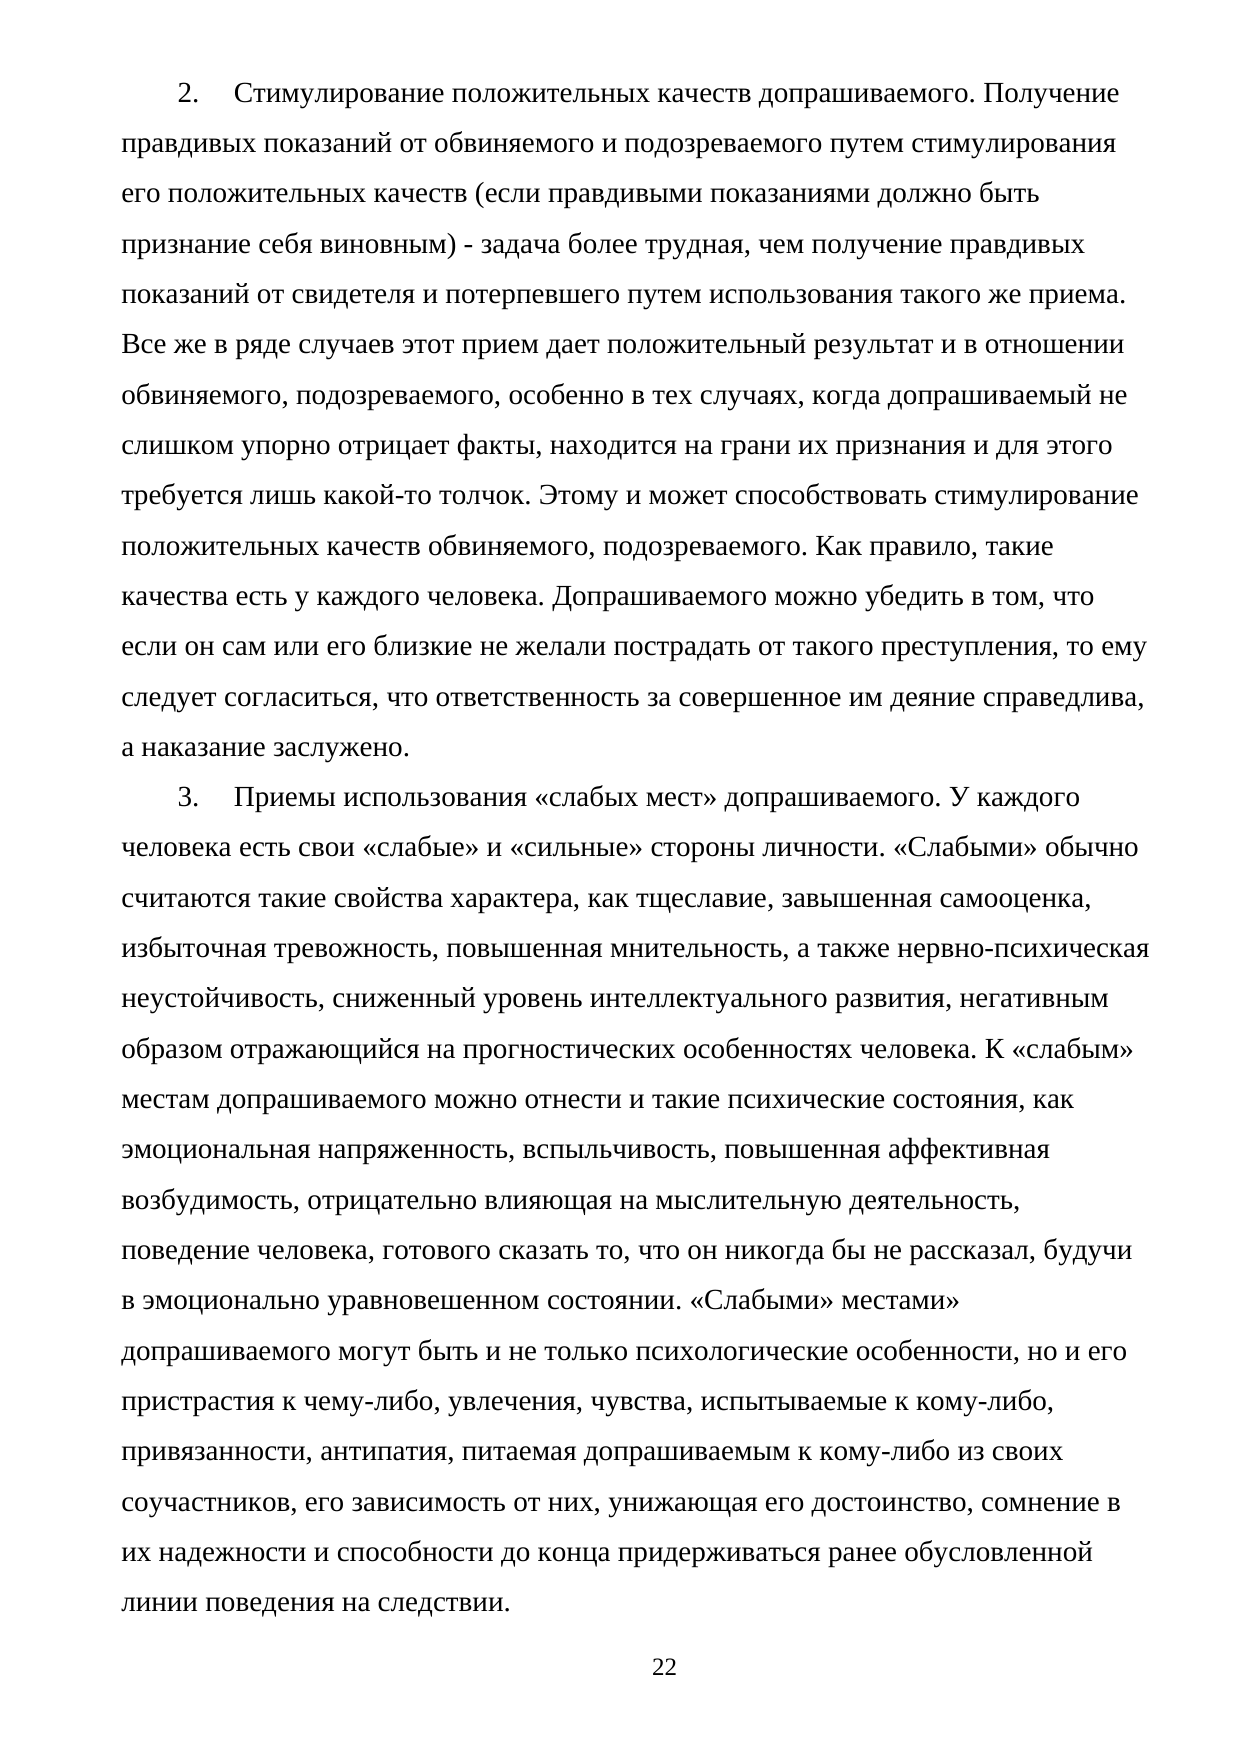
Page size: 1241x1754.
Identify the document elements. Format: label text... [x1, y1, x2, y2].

list Стимулирование положительных качеств допрашиваемого. Получение правдивых показаний от обвиняемого и подозреваемого путем стимулирования его положительных качеств (если правдивыми показаниями должно быть признание себя виновным) - задача более трудная, чем получение правдивых показаний от свидетеля и потерпевшего путем использования такого же приема. Все же в ряде случаев этот прием дает положительный результат и в отношении обвиняемого, подозреваемого, особенно в тех случаях, когда допрашиваемый не слишком упорно отрицает факты, находится на грани их признания и для этого требуется лишь какой-то толчок. Этому и может способствовать стимулирование положительных качеств обвиняемого, подозреваемого. Как правило, такие качества есть у каждого человека. Допрашиваемого можно убедить в том, что если он сам или его близкие не желали пострадать от такого преступления, то ему следует согласиться, что ответственность за совершенное им деяние справедлива, а наказание заслужено. [121, 75, 1152, 762]
list Приемы использования «слабых мест» допрашиваемого. У каждого человека есть свои «слабые» и «сильные» стороны личности. «Слабыми» обычно считаются такие свойства характера, как тщеславие, завышенная самооценка, избыточная тревожность, повышенная мнительность, а также нервно-психическая неустойчивость, сниженный уровень интеллектуального развития, негативным образом отражающийся на прогностических особенностях человека. К «слабым» местам допрашиваемого можно отнести и такие психические состояния, как эмоциональная напряженность, вспыльчивость, повышенная аффективная возбудимость, отрицательно влияющая на мыслительную деятельность, поведение человека, готового сказать то, что он никогда бы не рассказал, будучи в эмоционально уравновешенном состоянии. «Слабыми» местами» допрашиваемого могут быть и не только психологические особенности, но и его пристрастия к чему-либо, увлечения, чувства, испытываемые к кому-либо, привязанности, антипатия, питаемая допрашиваемым к кому-либо из своих соучастников, его зависимость от них, унижающая его достоинство, сомнение в их надежности и способности до конца придерживаться ранее обусловленной линии поведения на следствии. [121, 779, 1152, 1618]
